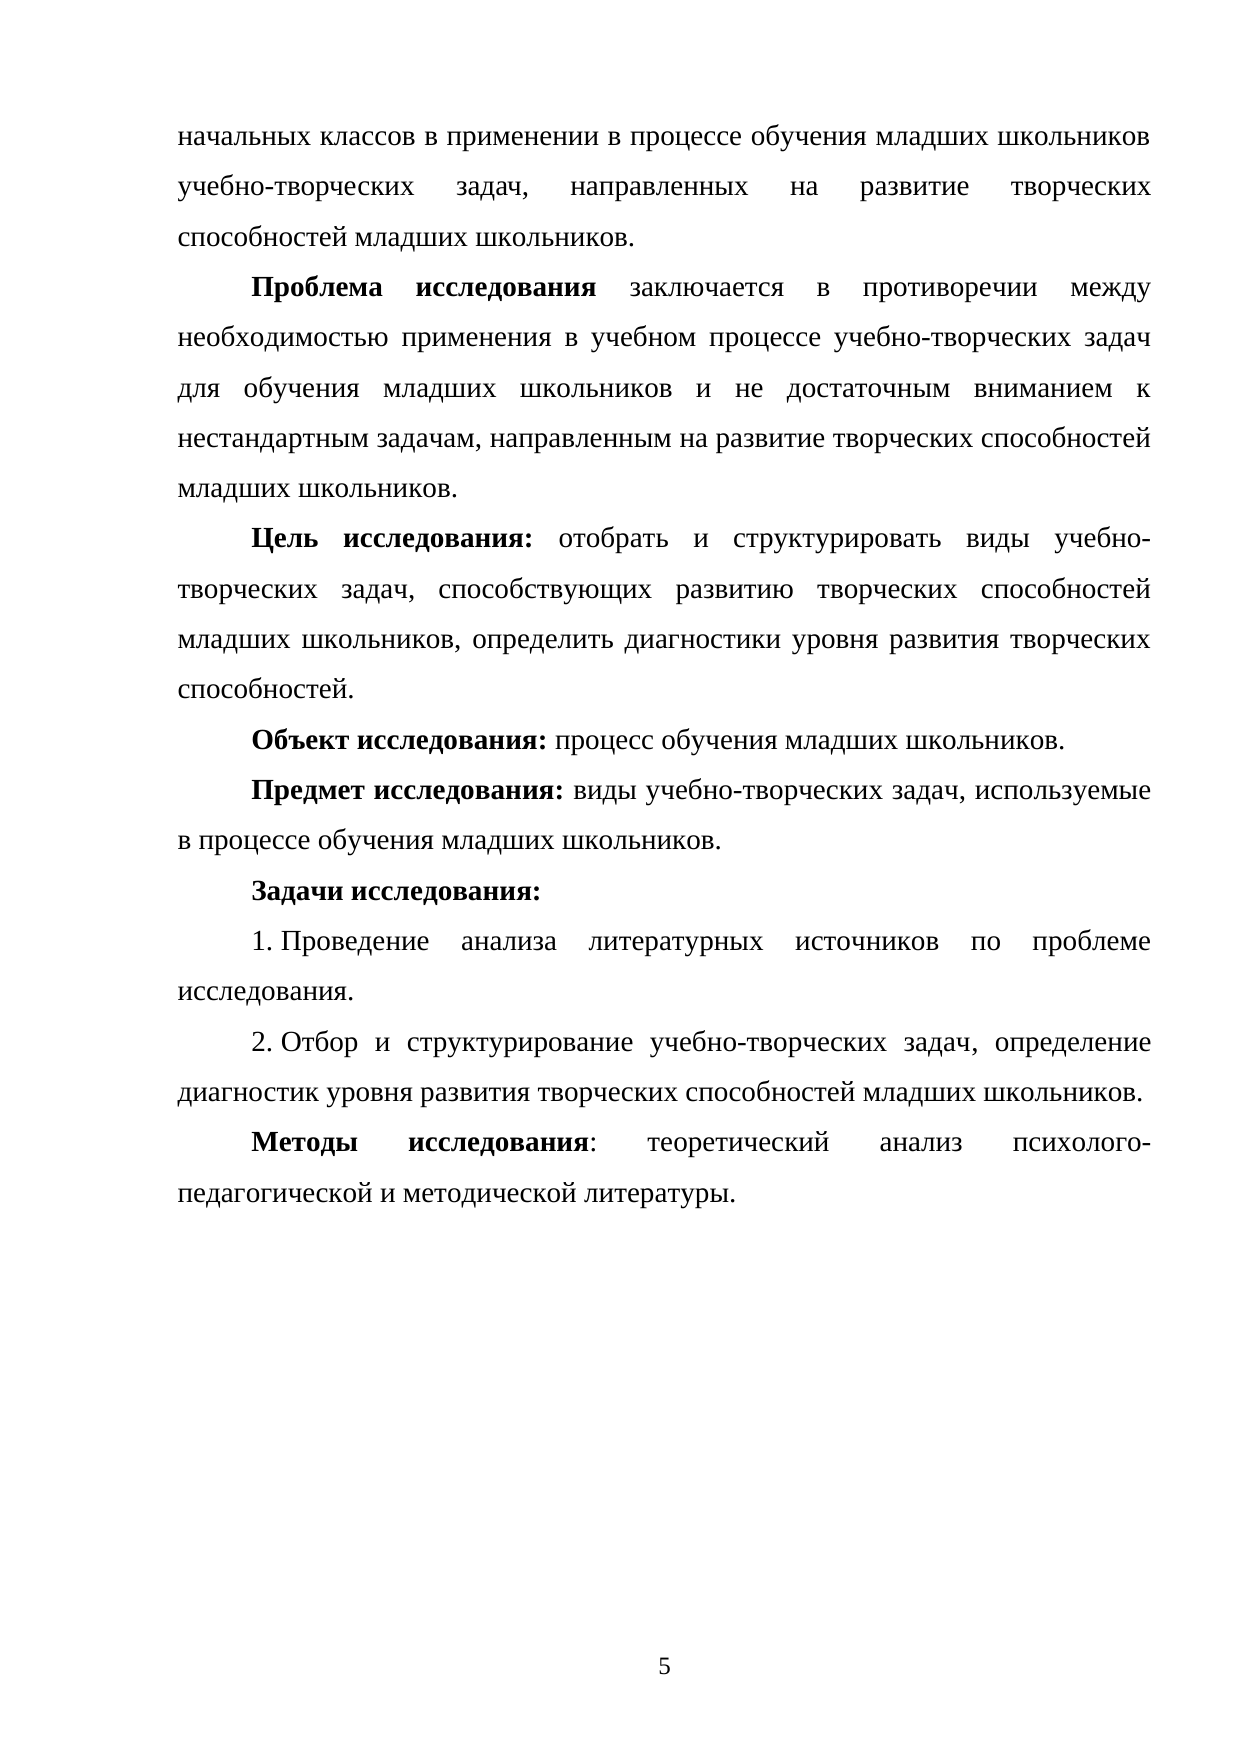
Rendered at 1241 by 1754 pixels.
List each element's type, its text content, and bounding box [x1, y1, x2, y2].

list Методы исследования: теоретический анализ психолого-педагогической и методической литературы. [177, 1124, 1152, 1208]
list Отбор и структурирование учебно-творческих задач, определение диагностик уровня развития творческих способностей младших школьников. [177, 1024, 1152, 1108]
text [177, 118, 1152, 252]
text Предмет исследования: виды учебно-творческих задач, используемые в процессе обучения младших школьников. [177, 772, 1152, 856]
text Цель исследования: отобрать и структурировать виды учебно-творческих задач, способствующих развитию творческих способностей младших школьников, определить диагностики уровня развития творческих способностей. [177, 521, 1152, 705]
text Задачи исследования: [177, 873, 1152, 906]
list Проведение анализа литературных источников по проблеме исследования. [177, 923, 1152, 1007]
text Проблема исследования заключается в противоречии между необходимостью применения в учебном процессе учебно-творческих задач для обучения младших школьников и не достаточным вниманием к нестандартным задачам, направленным на развитие творческих способностей младших школьников. [177, 269, 1152, 504]
text Объект исследования: процесс обучения младших школьников. [177, 722, 1152, 755]
